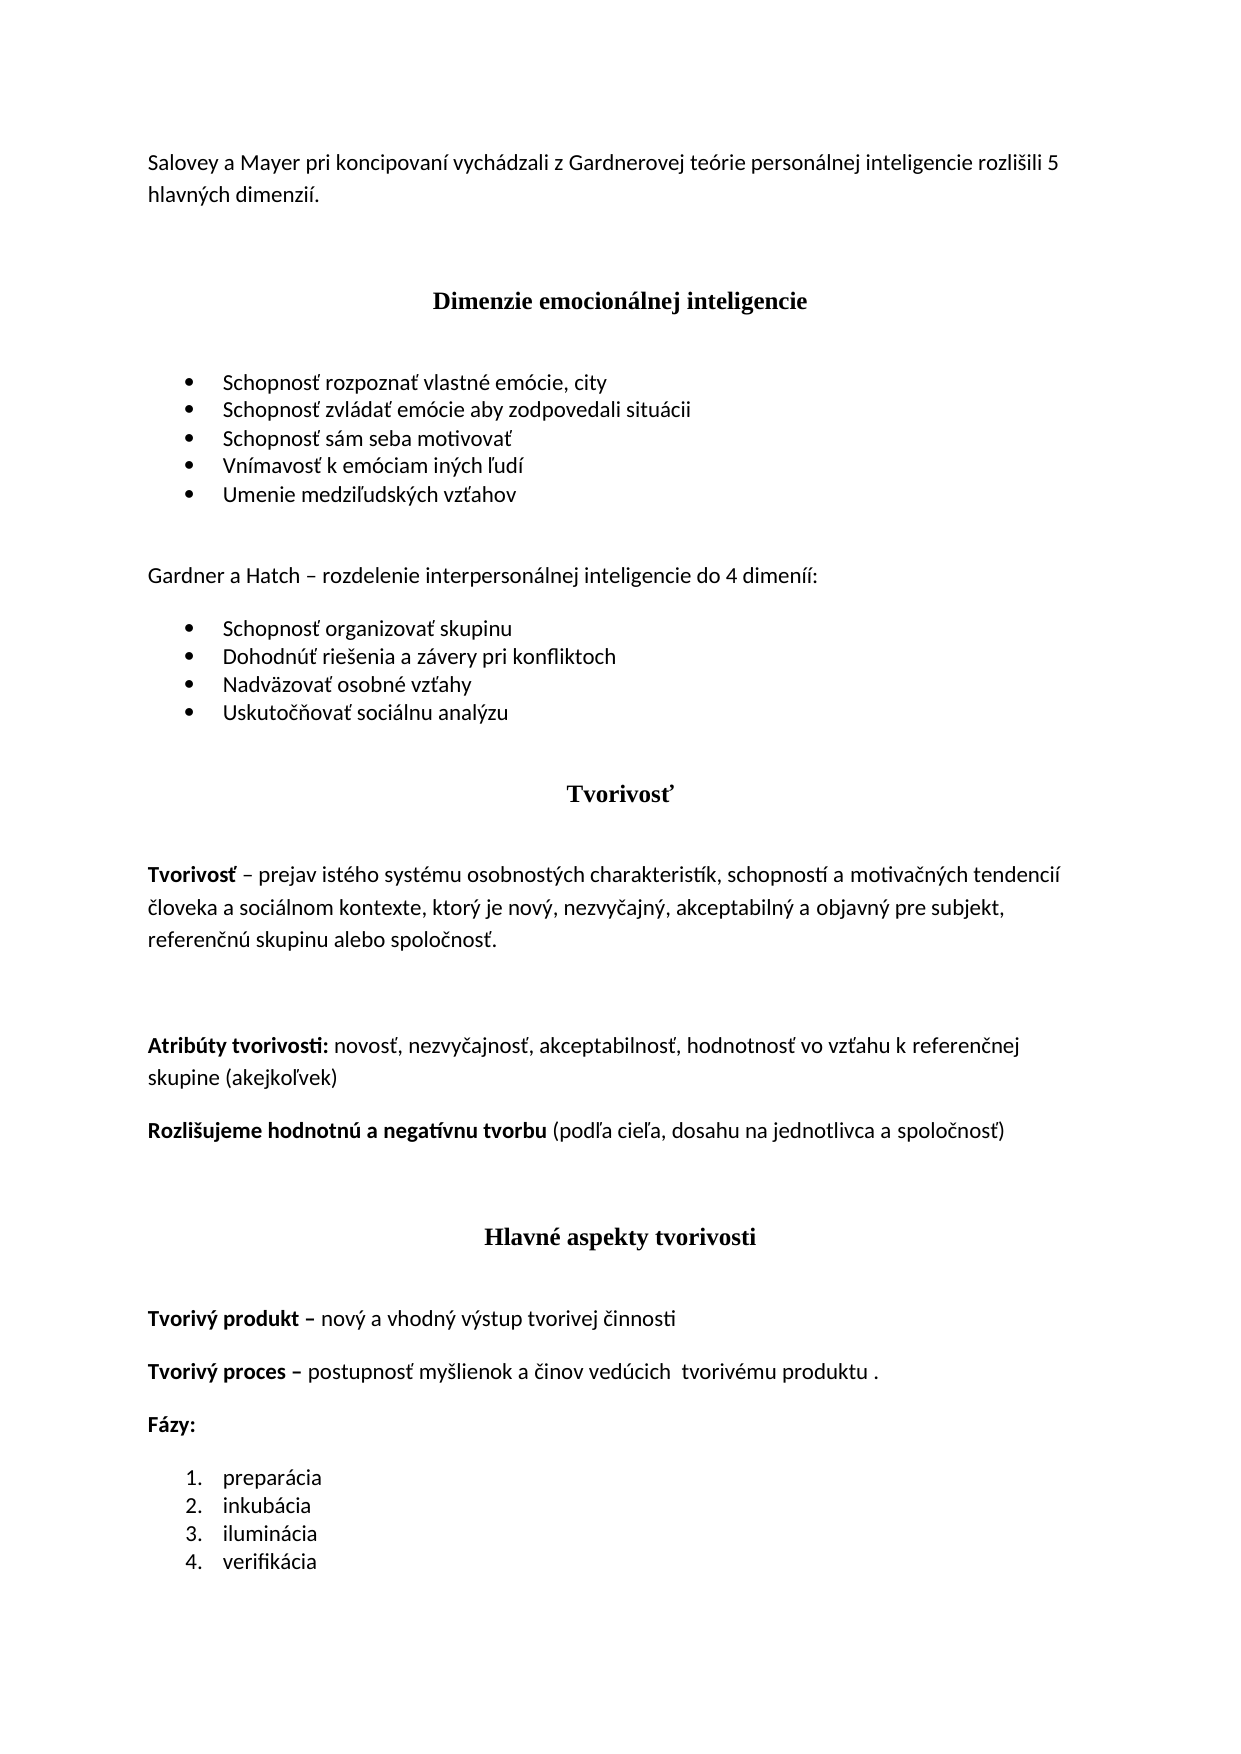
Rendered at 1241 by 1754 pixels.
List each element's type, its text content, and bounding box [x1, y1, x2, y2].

list Schopnosť organizovať skupinu [185, 614, 1093, 642]
subtitle Dimenzie emocionálnej inteligencie [148, 286, 1093, 314]
text Fázy: [148, 1410, 1093, 1438]
list Schopnosť rozpoznať vlastné emócie, city [185, 368, 1093, 396]
text Tvorivosť – prejav istého systému osobnostých charakteristík, schopností a motivačných tendencií človeka a sociálnom kontexte, ktorý je nový, nezvyčajný, akceptabilný a objavný pre subjekt, referenčnú skupinu alebo spoločnosť. [148, 861, 1093, 953]
subtitle Hlavné aspekty tvorivosti [148, 1222, 1093, 1251]
list Dohodnúť riešenia a závery pri konfliktoch [185, 642, 1093, 670]
text Atribúty tvorivosti: novosť, nezvyčajnosť, akceptabilnosť, hodnotnosť vo vzťahu k referenčnej skupine (akejkoľvek) [148, 1031, 1093, 1091]
list Vnímavosť k emóciam iných ľudí [185, 452, 1093, 480]
list verifikácia [185, 1547, 1093, 1575]
list preparácia [185, 1463, 1093, 1491]
list Schopnosť sám seba motivovať [185, 424, 1093, 452]
list Schopnosť zvládať emócie aby zodpovedali situácii [185, 396, 1093, 424]
subtitle Tvorivosť [148, 779, 1093, 808]
list Umenie medziľudských vzťahov [185, 480, 1093, 508]
list inkubácia [185, 1491, 1093, 1519]
text Tvorivý produkt – nový a vhodný výstup tvorivej činnosti [148, 1304, 1093, 1332]
list iluminácia [185, 1519, 1093, 1547]
list Uskutočňovať sociálnu analýzu [185, 698, 1093, 726]
text Rozlišujeme hodnotnú a negatívnu tvorbu (podľa cieľa, dosahu na jednotlivca a spoločnosť) [148, 1116, 1093, 1144]
list Nadväzovať osobné vzťahy [185, 670, 1093, 698]
text Tvorivý proces – postupnosť myšlienok a činov vedúcich tvorivému produktu . [148, 1357, 1093, 1385]
text Gardner a Hatch – rozdelenie interpersonálnej inteligencie do 4 dimeníí: [148, 561, 1093, 589]
text Salovey a Mayer pri koncipovaní vychádzali z Gardnerovej teórie personálnej inteligencie rozlišili 5 hlavných dimenzií. [148, 148, 1093, 208]
